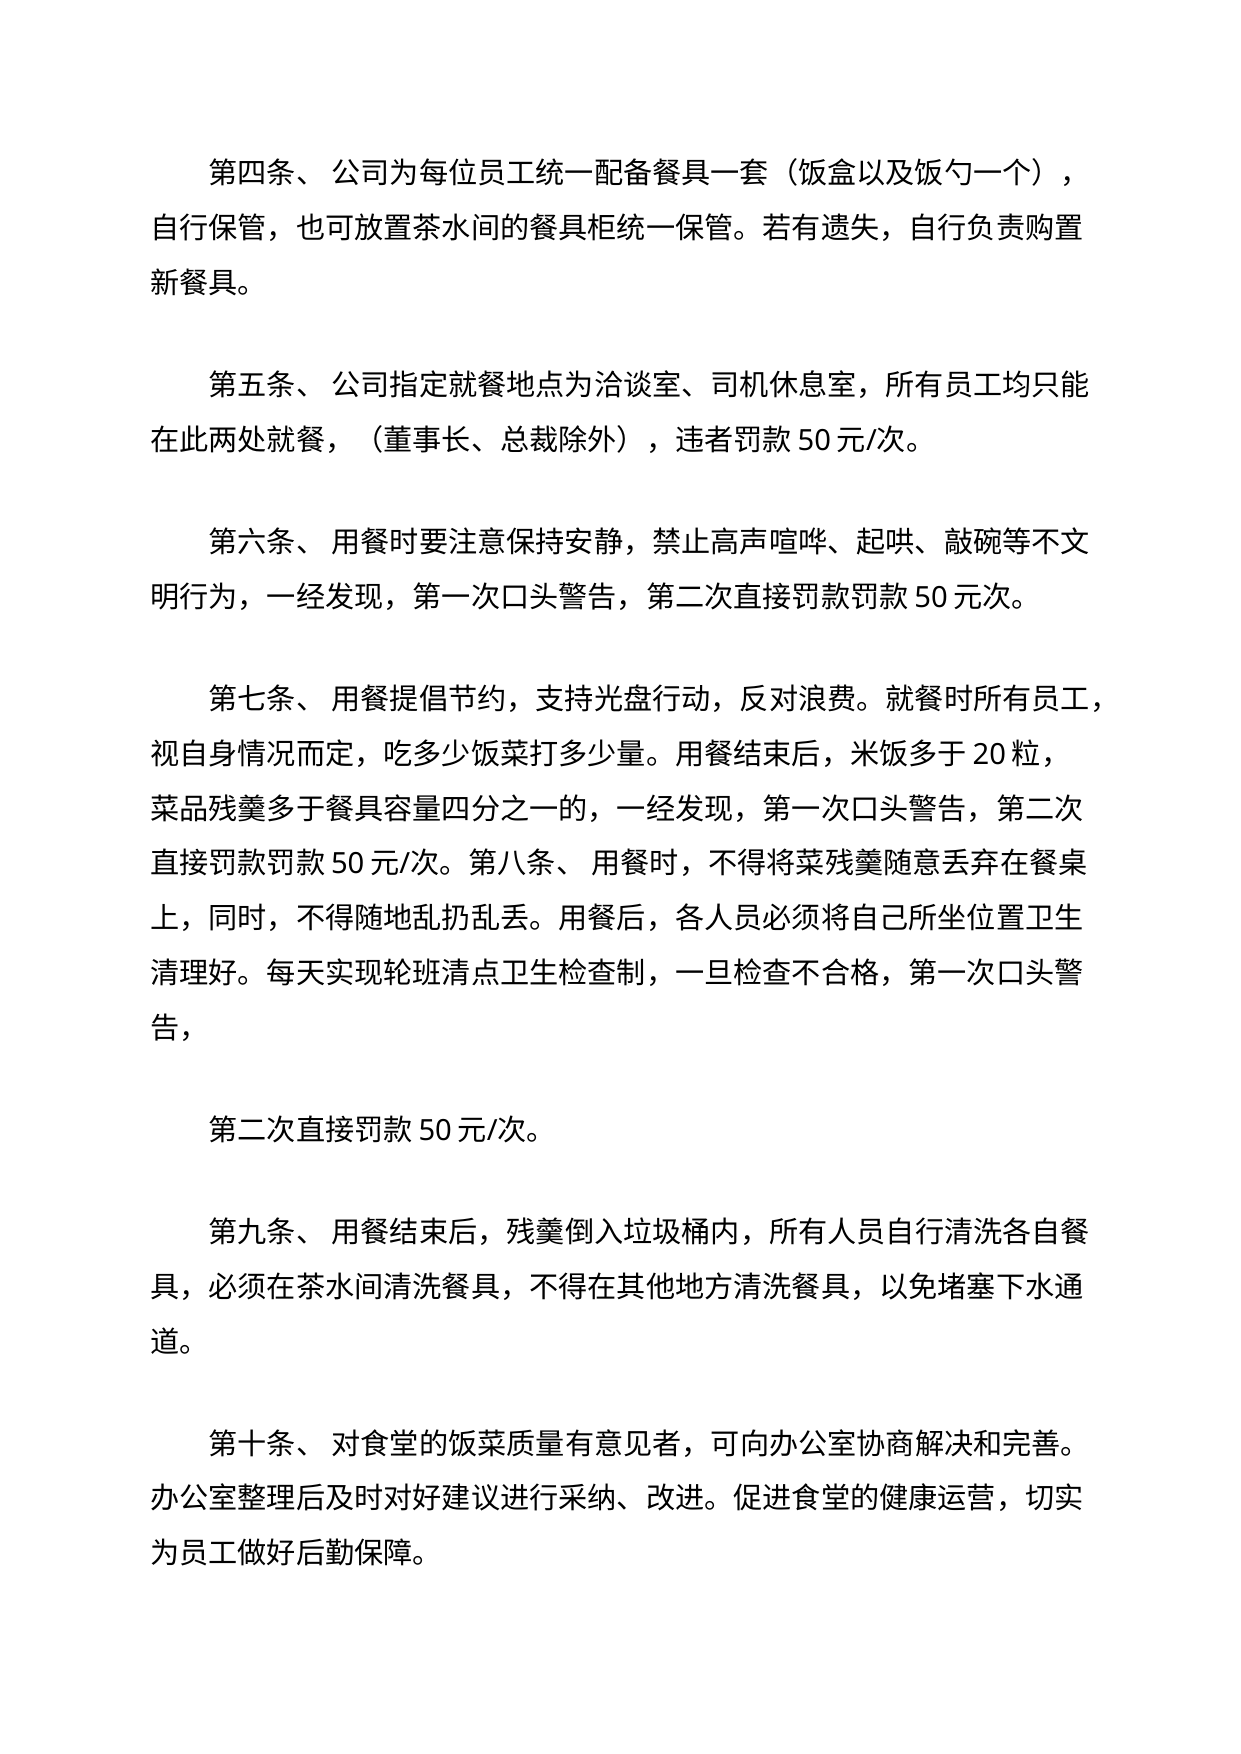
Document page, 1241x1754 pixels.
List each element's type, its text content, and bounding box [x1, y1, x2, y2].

text 第四条、 公司为每位员工统一配备餐具一套（饭盒以及饭勺一个），自行保管，也可放置茶水间的餐具柜统一保管。若有遗失，自行负责购置新餐具。 [150, 150, 1090, 302]
text 第七条、 用餐提倡节约，支持光盘行动，反对浪费。就餐时所有员工，视自身情况而定，吃多少饭菜打多少量。用餐结束后，米饭多于20粒，菜品残羹多于餐具容量四分之一的，一经发现，第一次口头警告，第二次直接罚款罚款50元/次。第八条、 用餐时，不得将菜残羹随意丢弃在餐桌上，同时，不得随地乱扔乱丢。用餐后，各人员必须将自己所坐位置卫生清理好。每天实现轮班清点卫生检查制，一旦检查不合格，第一次口头警告， [150, 675, 1090, 1047]
text 第十条、 对食堂的饭菜质量有意见者，可向办公室协商解决和完善。办公室整理后及时对好建议进行采纳、改进。促进食堂的健康运营，切实为员工做好后勤保障。 [150, 1420, 1090, 1572]
text 第六条、 用餐时要注意保持安静，禁止高声喧哗、起哄、敲碗等不文明行为，一经发现，第一次口头警告，第二次直接罚款罚款50元次。 [150, 518, 1090, 616]
text 第二次直接罚款50元/次。 [150, 1107, 1090, 1149]
text 第九条、 用餐结束后，残羹倒入垃圾桶内，所有人员自行清洗各自餐具，必须在茶水间清洗餐具，不得在其他地方清洗餐具，以免堵塞下水通道。 [150, 1209, 1090, 1361]
text 第五条、 公司指定就餐地点为洽谈室、司机休息室，所有员工均只能在此两处就餐，（董事长、总裁除外），违者罚款50元/次。 [150, 362, 1090, 459]
